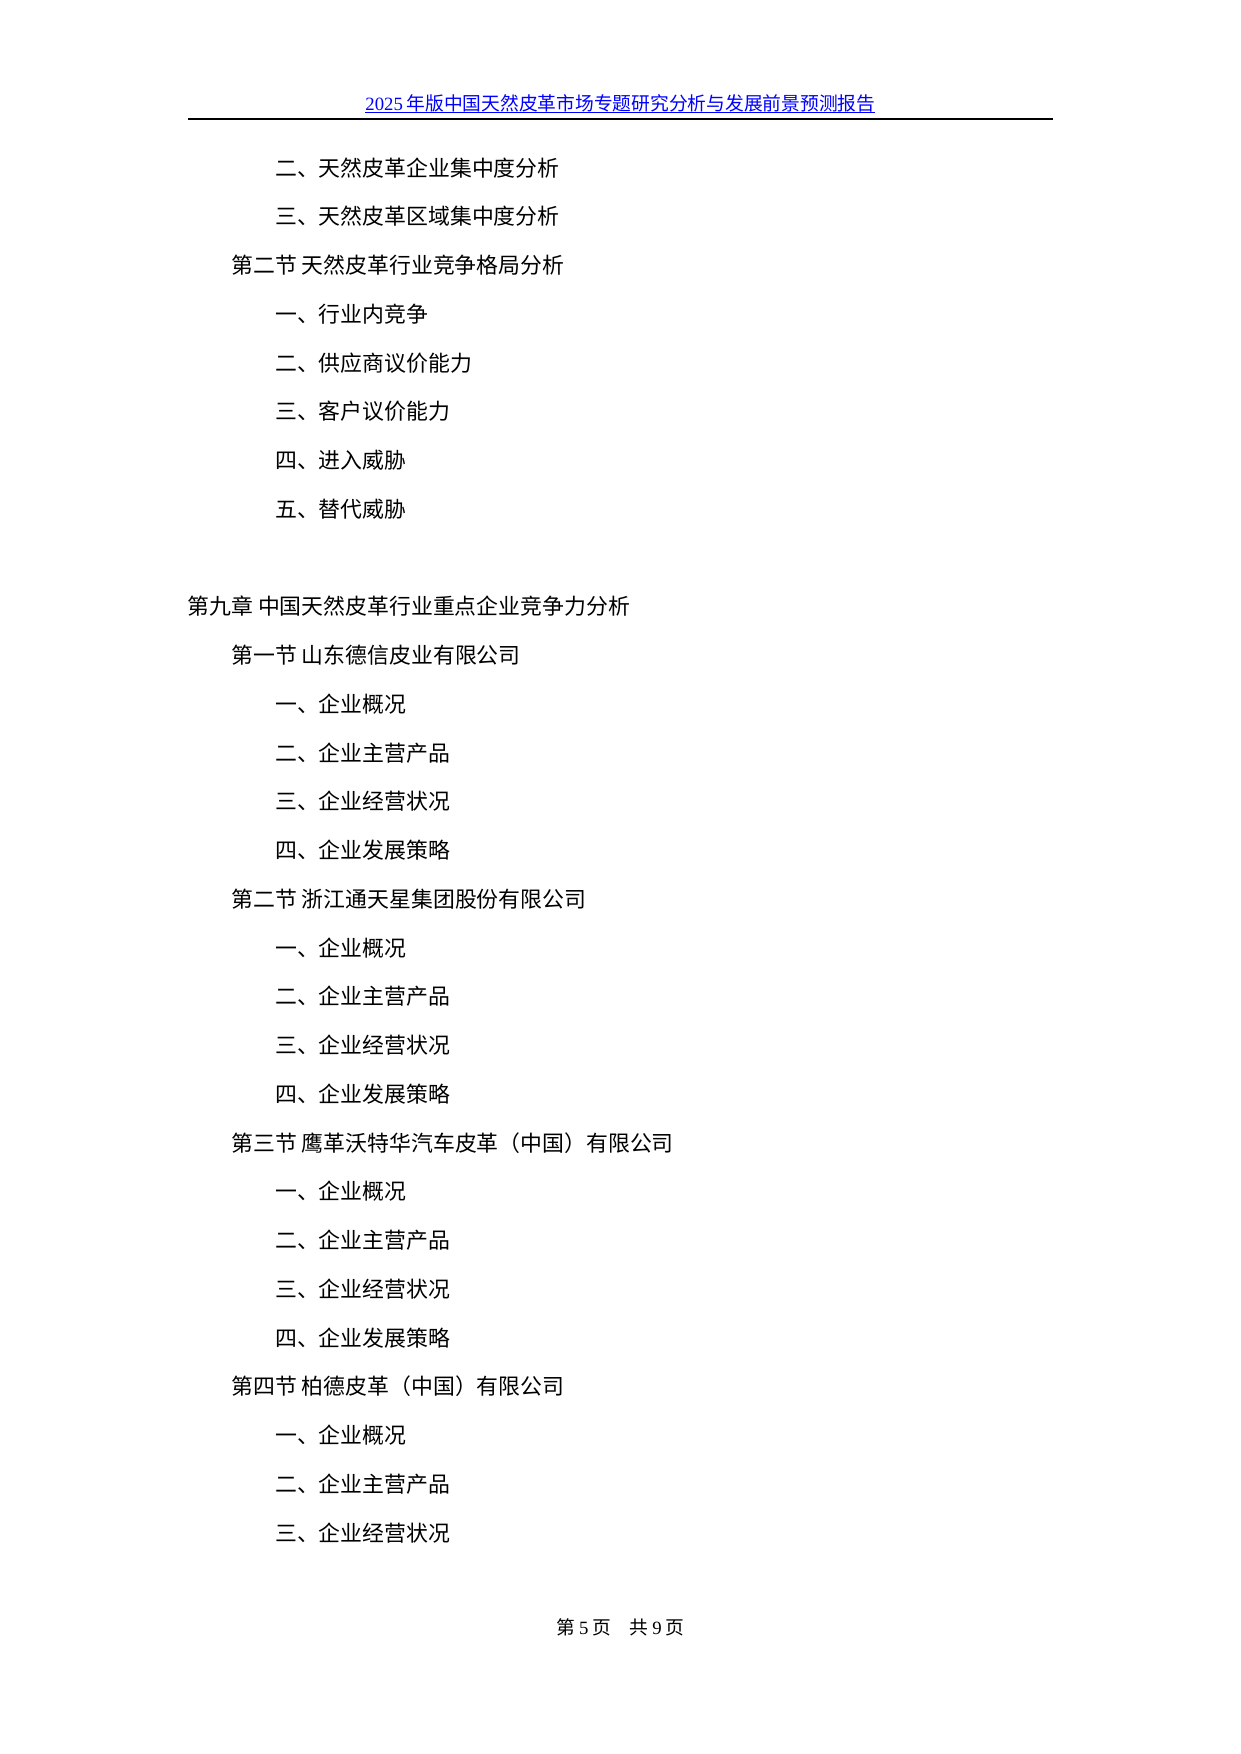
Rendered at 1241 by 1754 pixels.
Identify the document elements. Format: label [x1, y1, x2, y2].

text [187, 150, 1053, 1548]
